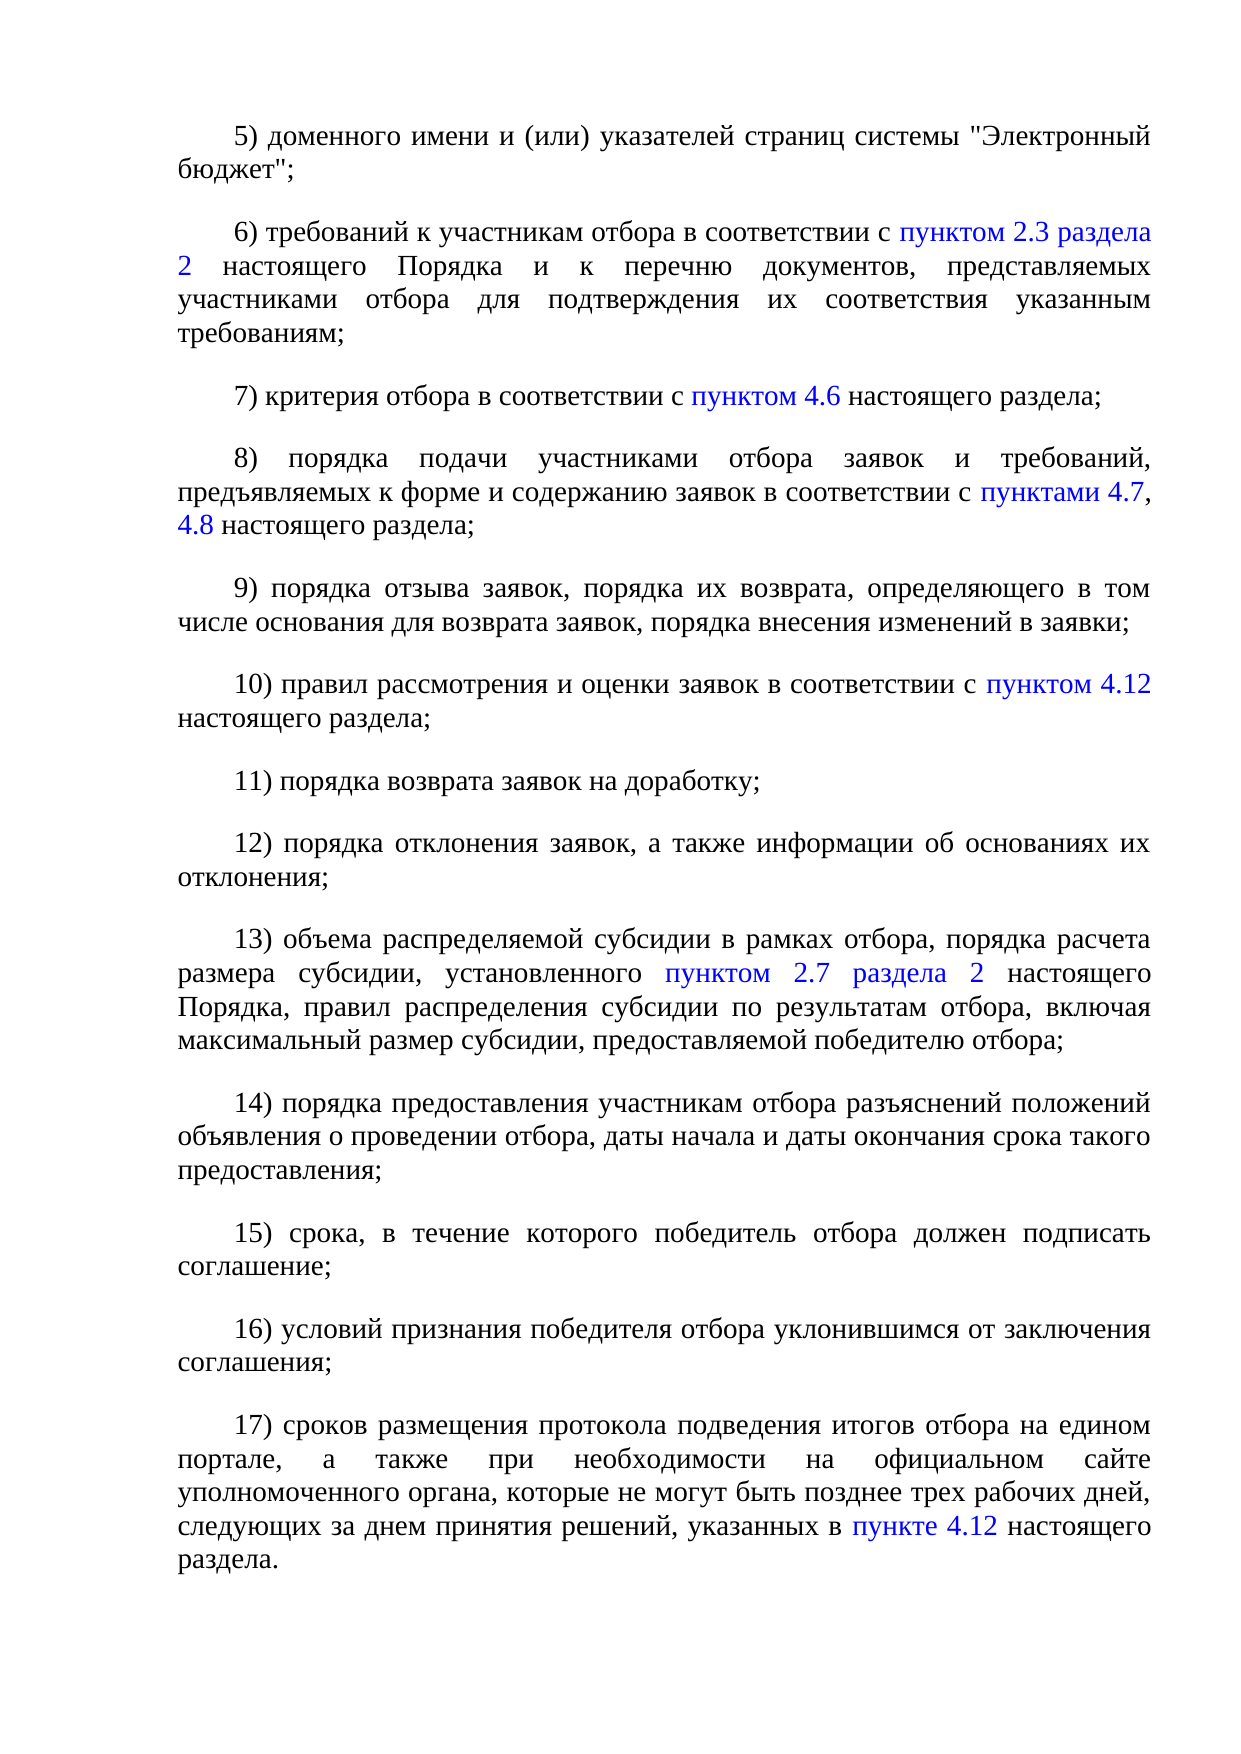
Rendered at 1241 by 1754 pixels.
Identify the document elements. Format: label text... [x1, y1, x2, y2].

text 14) порядка предоставления участникам отбора разъяснений положений объявления о проведении отбора, даты начала и даты окончания срока такого предоставления; [177, 1085, 1152, 1186]
text 7) критерия отбора в соответствии с пунктом 4.6 настоящего раздела; [177, 378, 1152, 411]
text 13) объема распределяемой субсидии в рамках отбора, порядка расчета размера субсидии, установленного пунктом 2.7 раздела 2 настоящего Порядка, правил распределения субсидии по результатам отбора, включая максимальный размер субсидии, предоставляемой победителю отбора; [177, 922, 1152, 1056]
text 11) порядка возврата заявок на доработку; [177, 763, 1152, 796]
text 15) срока, в течение которого победитель отбора должен подписать соглашение; [177, 1215, 1152, 1282]
text 12) порядка отклонения заявок, а также информации об основаниях их отклонения; [177, 825, 1152, 892]
text 10) правил рассмотрения и оценки заявок в соответствии с пунктом 4.12 настоящего раздела; [177, 666, 1152, 733]
text 5) доменного имени и (или) указателей страниц системы "Электронный бюджет"; [177, 118, 1152, 185]
text 6) требований к участникам отбора в соответствии с пунктом 2.3 раздела 2 настоящего Порядка и к перечню документов, представляемых участниками отбора для подтверждения их соответствия указанным требованиям; [177, 214, 1152, 348]
text 16) условий признания победителя отбора уклонившимся от заключения соглашения; [177, 1311, 1152, 1378]
text 8) порядка подачи участниками отбора заявок и требований, предъявляемых к форме и содержанию заявок в соответствии с пунктами 4.7, 4.8 настоящего раздела; [177, 440, 1152, 541]
text 9) порядка отзыва заявок, порядка их возврата, определяющего в том числе основания для возврата заявок, порядка внесения изменений в заявки; [177, 570, 1152, 637]
text 17) сроков размещения протокола подведения итогов отбора на едином портале, а также при необходимости на официальном сайте уполномоченного органа, которые не могут быть позднее трех рабочих дней, следующих за днем принятия решений, указанных в пункте 4.12 настоящего раздела. [177, 1407, 1152, 1575]
